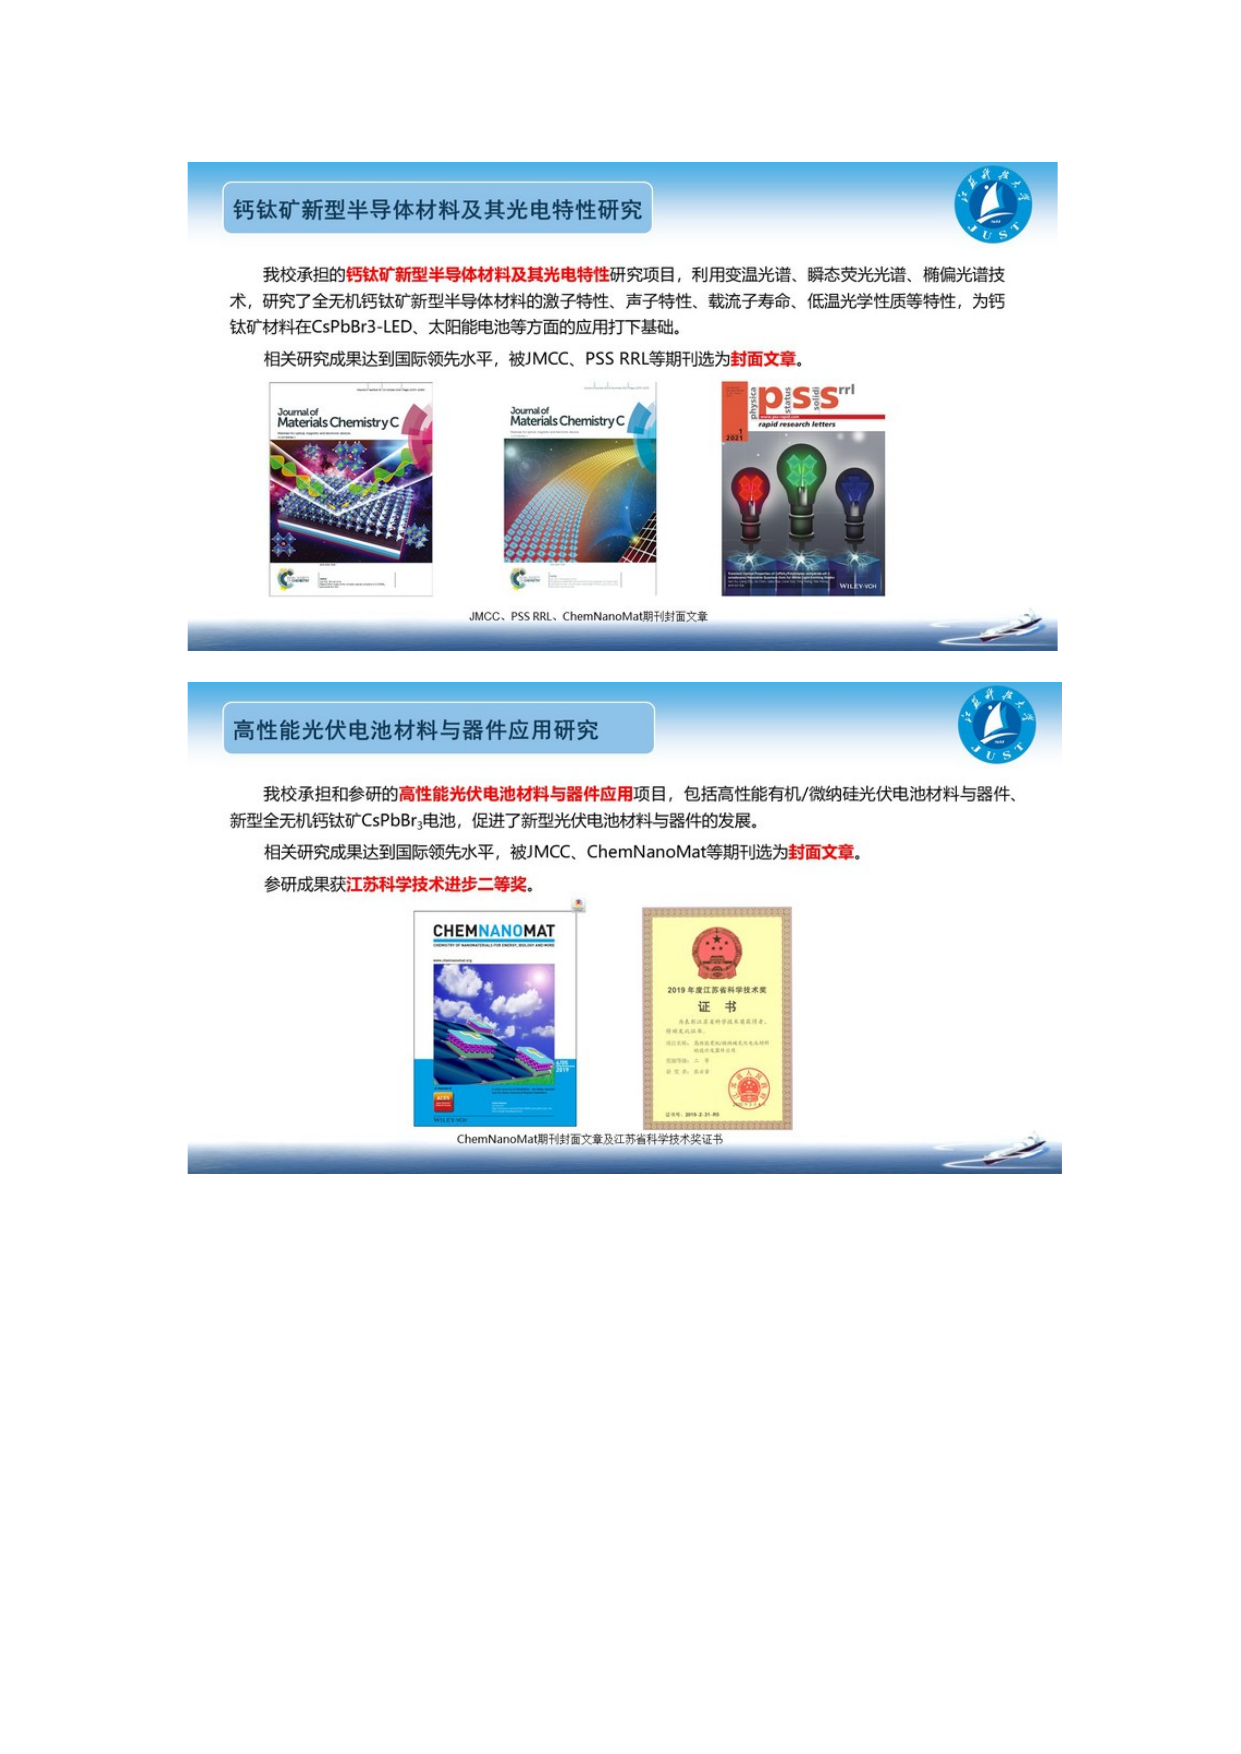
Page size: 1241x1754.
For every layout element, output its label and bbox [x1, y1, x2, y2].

picture [187, 682, 1062, 1174]
picture [187, 162, 1058, 651]
